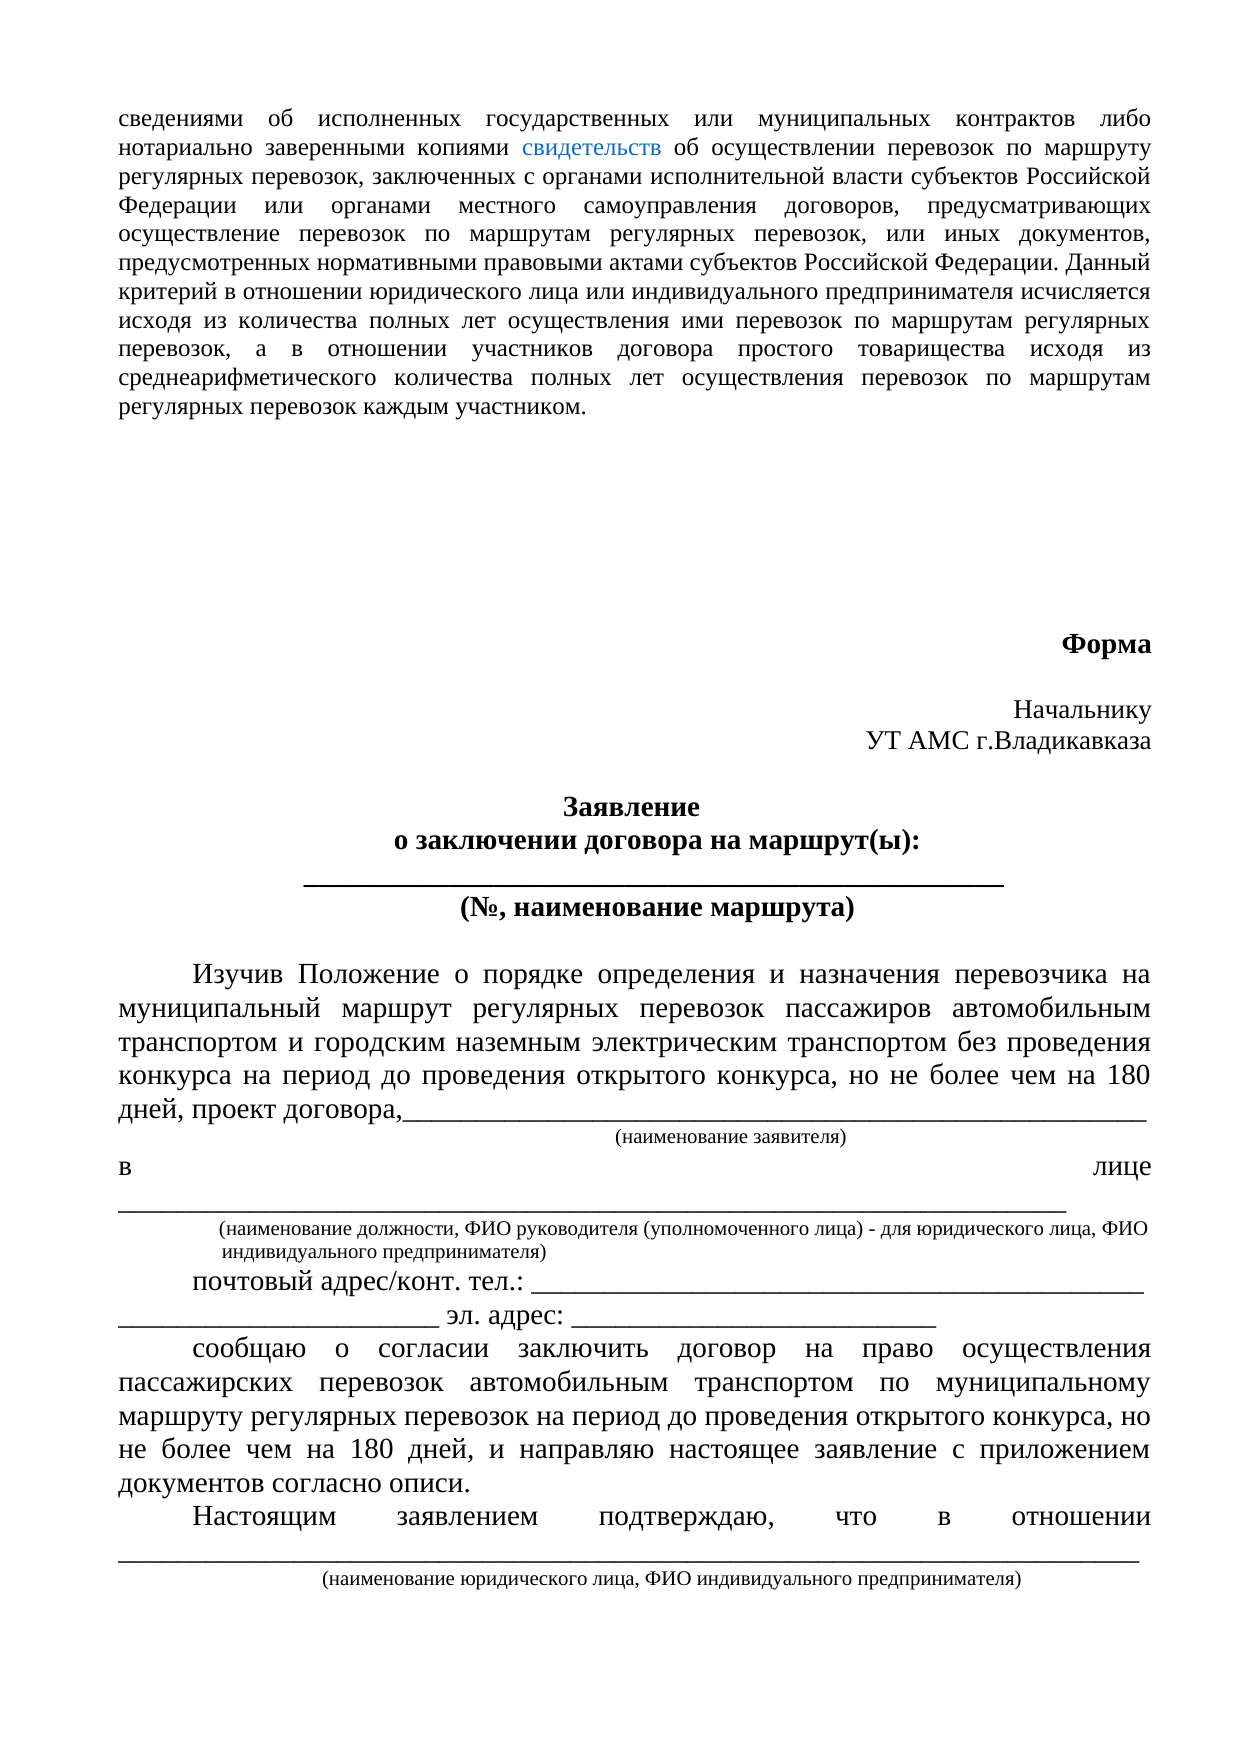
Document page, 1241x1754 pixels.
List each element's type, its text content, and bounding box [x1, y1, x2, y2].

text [118, 103, 1152, 420]
text Настоящим заявлением подтверждаю, что в отношении ______________________________________________________________________ [118, 1498, 1152, 1565]
text в лице _________________________________________________________________ [118, 1148, 1152, 1215]
list Заявление о заключении договора на маршрут(ы): ________________________________________________ (№, наименование маршрута) [118, 789, 1152, 923]
text сообщаю о согласии заключить договор на право осуществления пассажирских перевозок автомобильным транспортом по муниципальному маршруту регулярных перевозок на период до проведения открытого конкурса, но не более чем на 180 дней, и направляю настоящее заявление с приложением документов согласно описи. [118, 1331, 1152, 1498]
text УТ АМС г.Владикавказа [118, 724, 1152, 755]
text ______________________ эл. адрес: _________________________ [118, 1297, 1152, 1331]
text (наименование заявителя) [118, 1124, 1152, 1148]
text Начальнику [118, 693, 1152, 724]
text (наименование должности, ФИО руководителя (уполномоченного лица) - для юридического лица, ФИО индивидуального предпринимателя) [118, 1215, 1152, 1263]
text Форма [118, 626, 1152, 659]
text (наименование юридического лица, ФИО индивидуального предпринимателя) [118, 1565, 1152, 1589]
text Изучив Положение о порядке определения и назначения перевозчика на муниципальный маршрут регулярных перевозок пассажиров автомобильным транспортом и городским наземным электрическим транспортом без проведения конкурса на период до проведения открытого конкурса, но не более чем на 180 дней, проект договора,___________________________________________________ [118, 957, 1152, 1124]
text почтовый адрес/конт. тел.: __________________________________________ [118, 1263, 1152, 1297]
